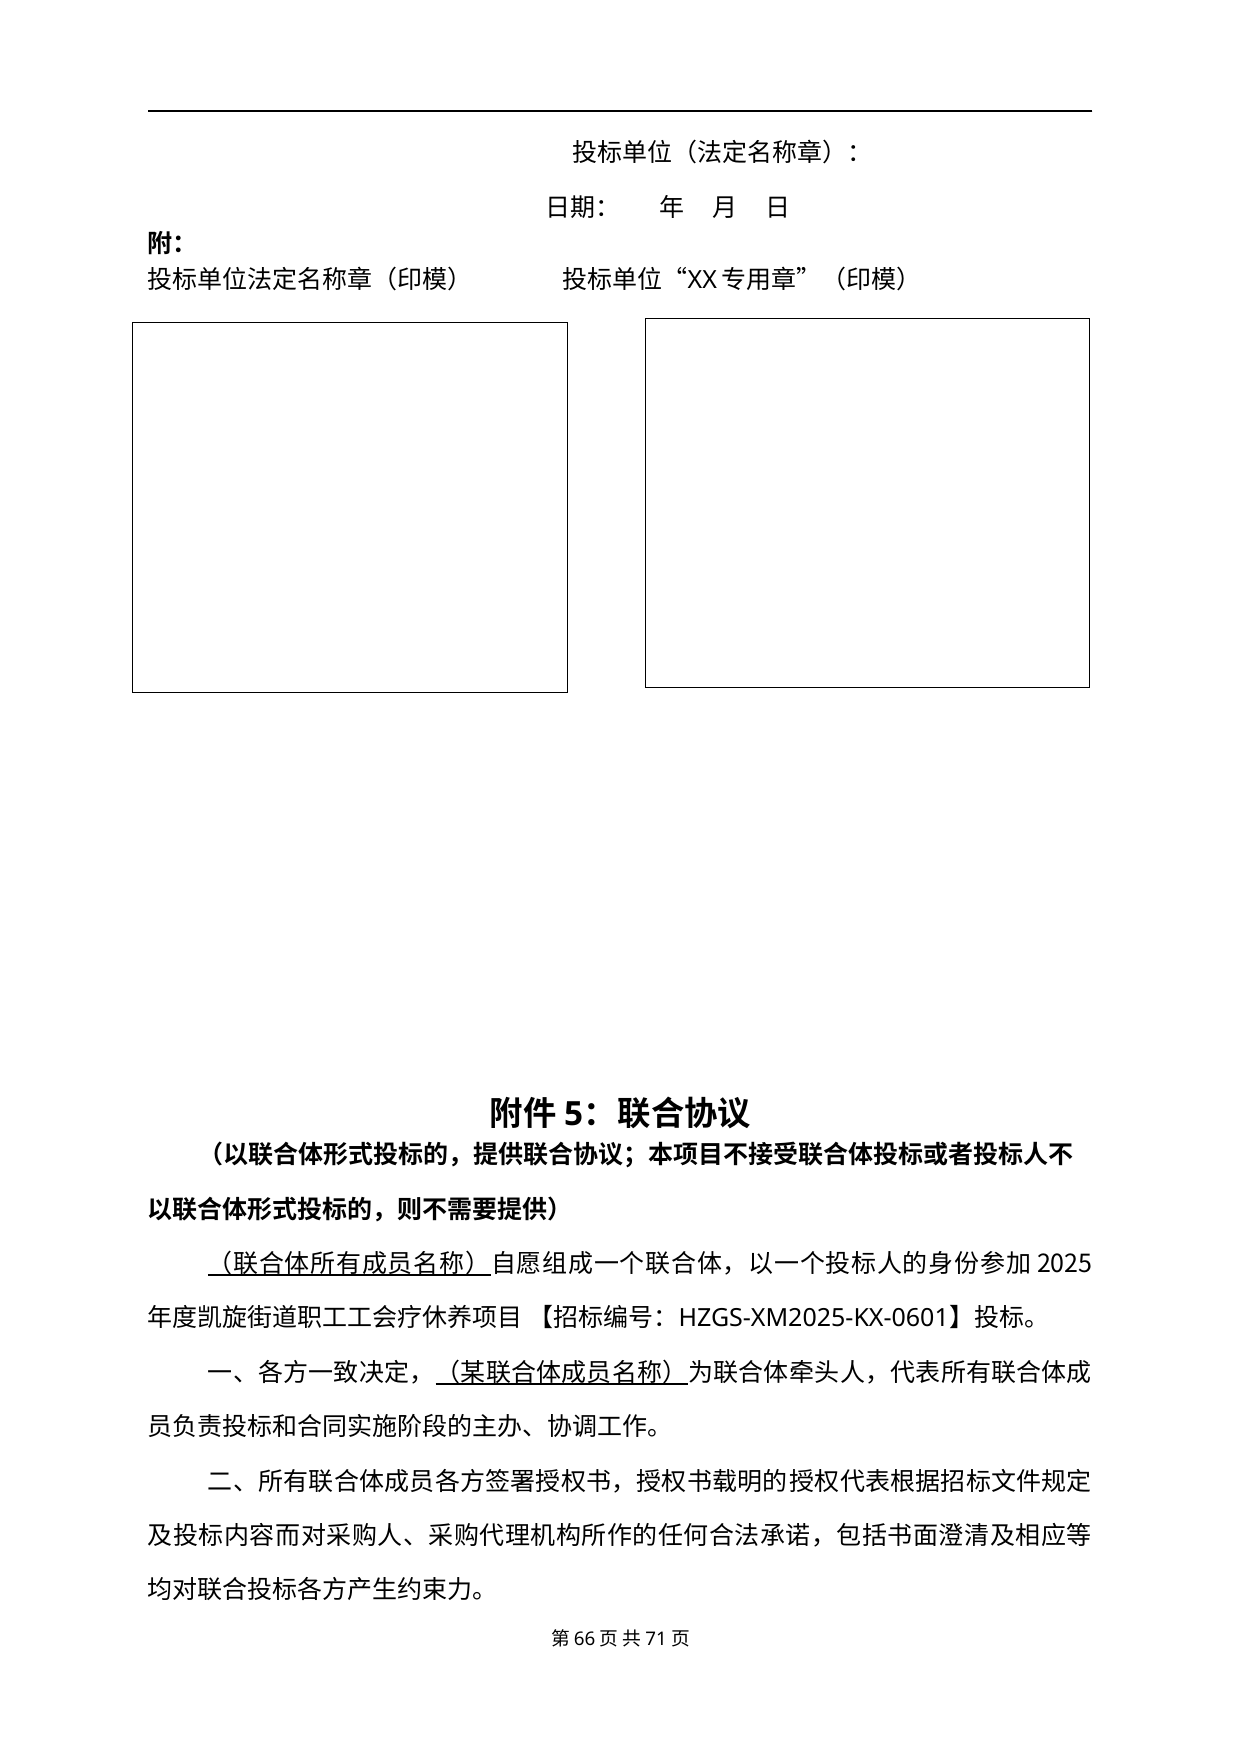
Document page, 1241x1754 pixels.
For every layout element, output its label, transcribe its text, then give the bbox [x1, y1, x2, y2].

text 一、各方一致决定，（某联合体成员名称）为联合体牵头人，代表所有联合体成员负责投标和合同实施阶段的主办、协调工作。 [148, 1352, 1092, 1443]
text 附： [148, 223, 1092, 260]
text （以联合体形式投标的，提供联合协议；本项目不接受联合体投标或者投标人不以联合体形式投标的，则不需要提供） [148, 1135, 1092, 1225]
text 投标单位法定名称章（印模） 投标单位“XX专用章”（印模） [148, 260, 1092, 296]
text 投标单位（法定名称章）： [148, 133, 1042, 169]
text 日期： 年 月 日 [148, 187, 942, 223]
text 附件5：联合协议 [148, 1086, 1092, 1135]
text 二、所有联合体成员各方签署授权书，授权书载明的授权代表根据招标文件规定及投标内容而对采购人、采购代理机构所作的任何合法承诺，包括书面澄清及相应等均对联合投标各方产生约束力。 [148, 1461, 1092, 1606]
text （联合体所有成员名称）自愿组成一个联合体，以一个投标人的身份参加2025年度凯旋街道职工工会疗休养项目 【招标编号：HZGS-XM2025-KX-0601】投标。 [148, 1243, 1092, 1334]
